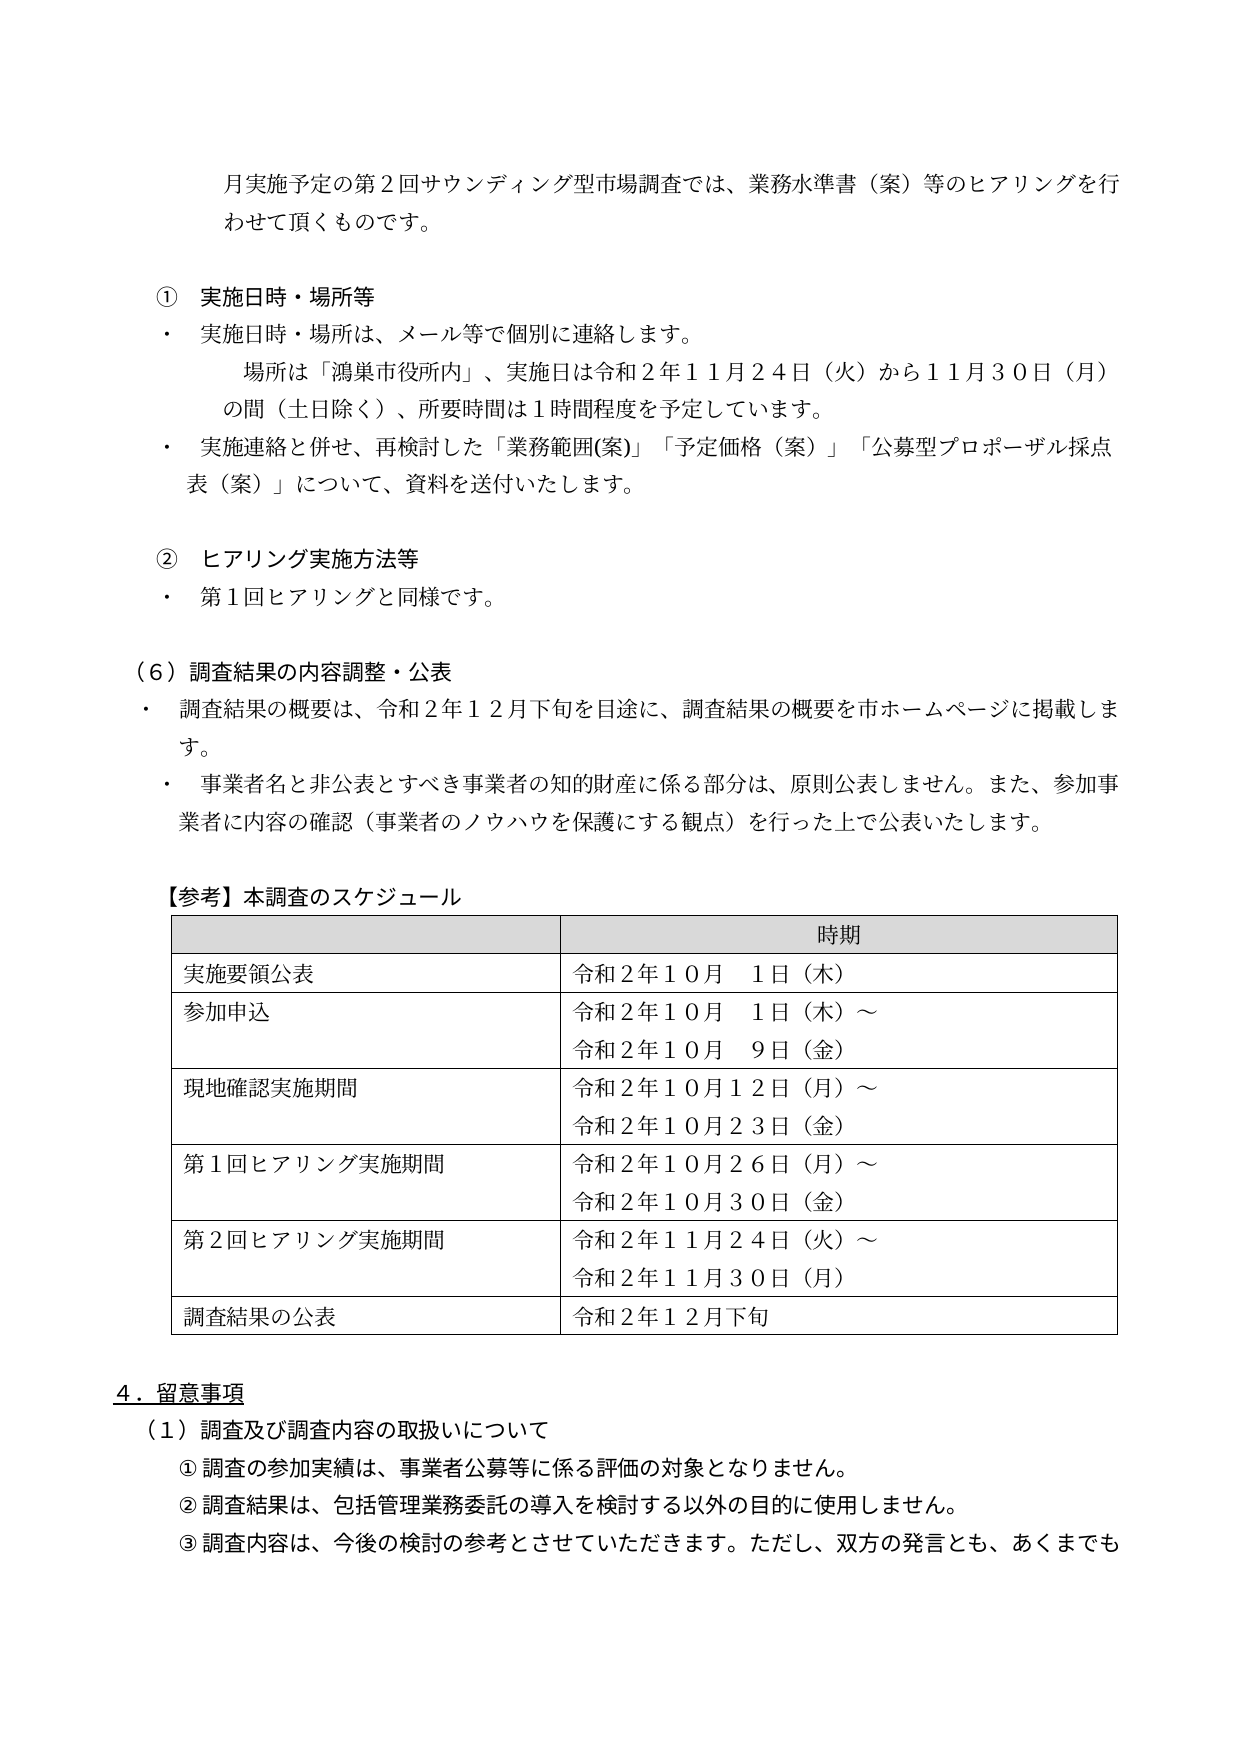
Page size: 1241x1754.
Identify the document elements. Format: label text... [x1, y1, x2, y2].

text ① 実施日時・場所等 [112, 277, 1128, 314]
table_cell 現地確認実施期間 [172, 1069, 560, 1144]
text （１）調査及び調査内容の取扱いについて [112, 1410, 1128, 1448]
text ①調査の参加実績は、事業者公募等に係る評価の対象となりません。 [112, 1448, 1128, 1485]
text ・ 実施連絡と併せ、再検討した「業務範囲(案)」「予定価格（案）」「公募型プロポーザル採点表（案）」について、資料を送付いたします。 [112, 427, 1128, 502]
table_header [172, 916, 560, 953]
text ４．留意事項 [112, 1373, 1128, 1410]
table_cell 令和２年１０月 １日（木） [561, 954, 1117, 992]
text ・ 実施日時・場所は、メール等で個別に連絡します。 [156, 314, 1128, 352]
text ② ヒアリング実施方法等 [112, 539, 1128, 577]
text ・ 調査結果の概要は、令和２年１２月下旬を目途に、調査結果の概要を市ホームページに掲載します。 [112, 689, 1128, 764]
text （６）調査結果の内容調整・公表 [112, 652, 1128, 689]
table_cell 令和２年１０月 １日（木）～ 令和２年１０月 ９日（金） [561, 993, 1117, 1068]
table_header 時期 [561, 916, 1117, 953]
text 【参考】本調査のスケジュール [156, 877, 1128, 914]
table_cell 令和２年１０月２６日（月）～ 令和２年１０月３０日（金） [561, 1145, 1117, 1220]
text ②調査結果は、包括管理業務委託の導入を検討する以外の目的に使用しません。 [112, 1485, 1128, 1523]
table_cell 第２回ヒアリング実施期間 [172, 1221, 560, 1296]
text ・ 第１回ヒアリングと同様です。 [112, 577, 1128, 614]
table_cell 実施要領公表 [172, 954, 560, 992]
table_cell 令和２年１２月下旬 [561, 1297, 1117, 1334]
table_cell 令和２年１１月２４日（火）～ 令和２年１１月３０日（月） [561, 1221, 1117, 1296]
text ・ 事業者名と非公表とすべき事業者の知的財産に係る部分は、原則公表しません。また、参加事業者に内容の確認（事業者のノウハウを保護にする観点）を行った上で公表いたします。 [112, 764, 1128, 839]
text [112, 164, 1128, 239]
text 場所は「鴻巣市役所内」、実施日は令和２年１１月２４日（火）から１１月３０日（月）の間（土日除く）、所要時間は１時間程度を予定しています。 [112, 352, 1128, 427]
table_cell 令和２年１０月１２日（月）～ 令和２年１０月２３日（金） [561, 1069, 1117, 1144]
table_cell 第１回ヒアリング実施期間 [172, 1145, 560, 1220]
table_cell 調査結果の公表 [172, 1297, 560, 1334]
table_cell 参加申込 [172, 993, 560, 1068]
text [178, 1523, 1128, 1560]
